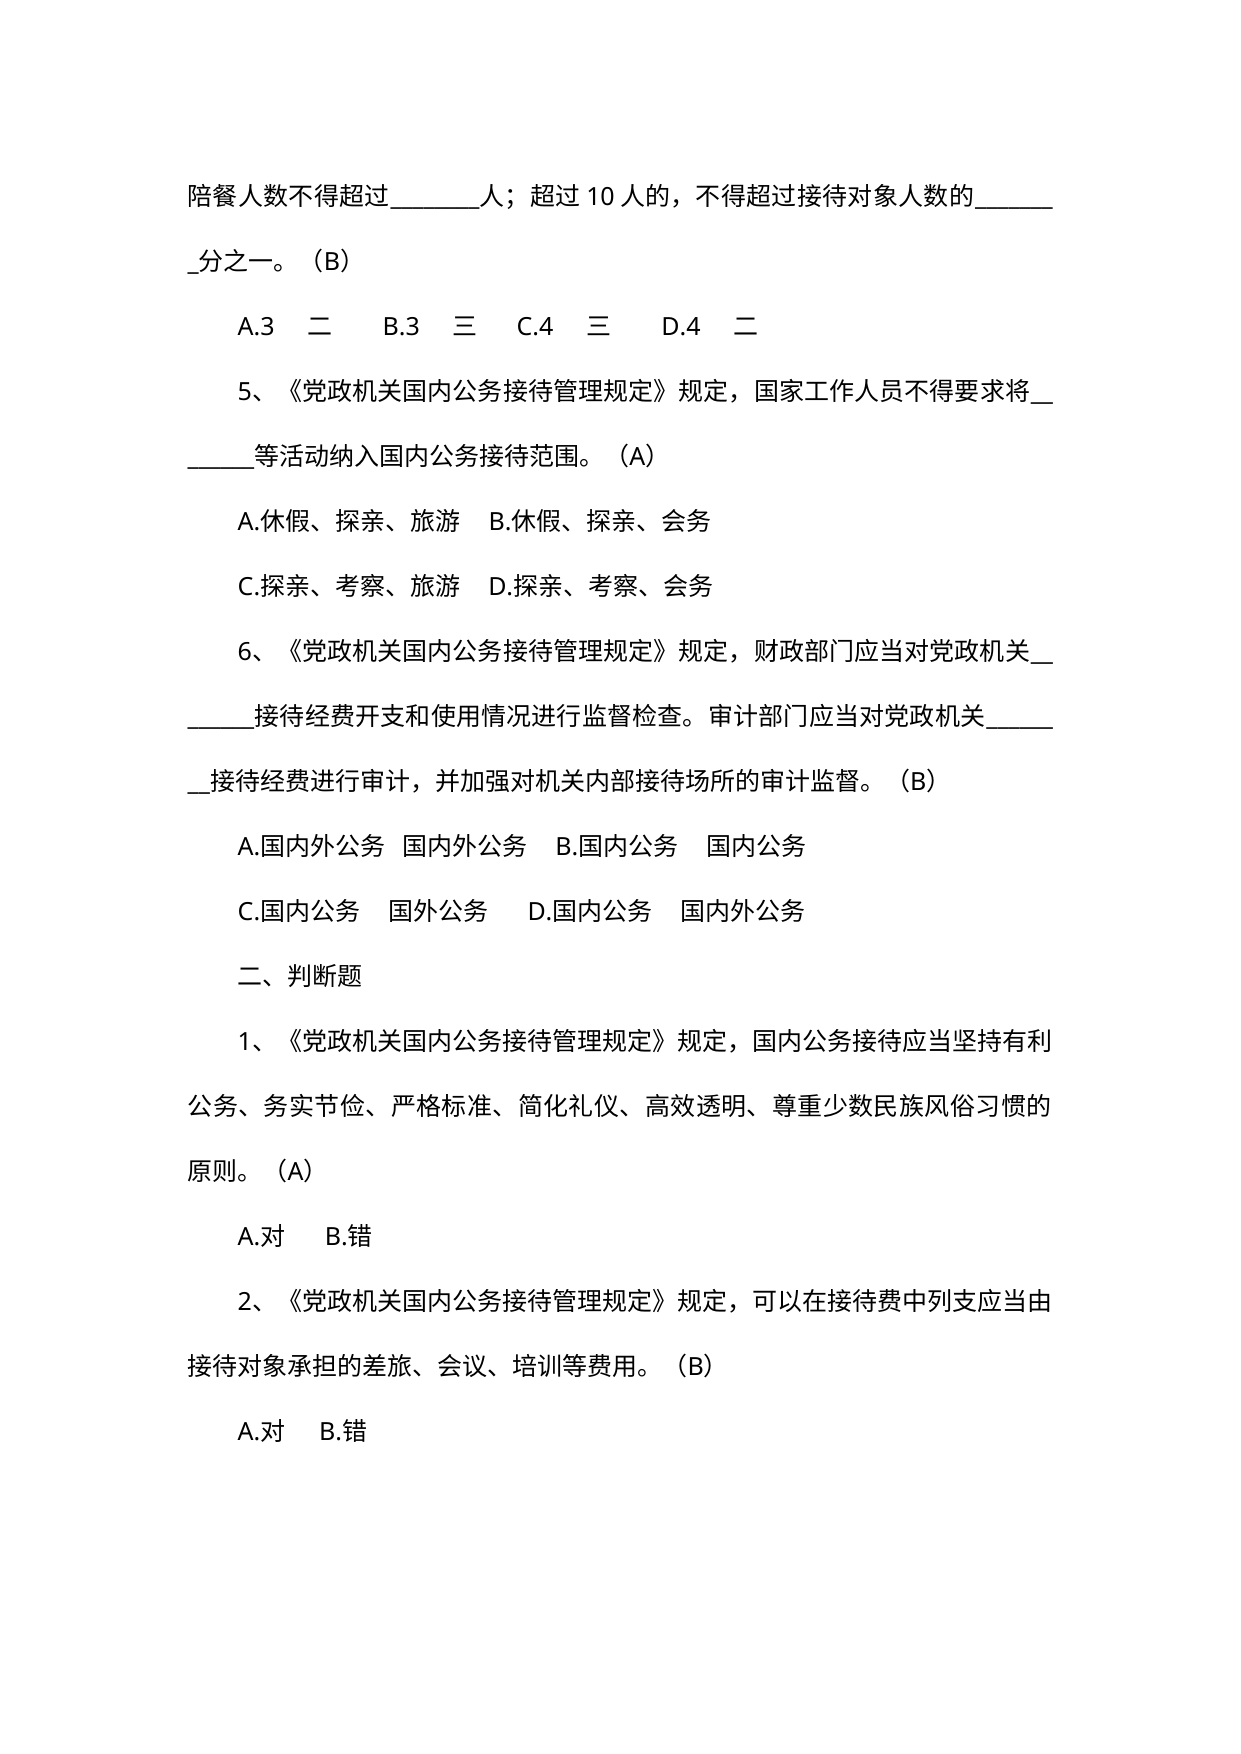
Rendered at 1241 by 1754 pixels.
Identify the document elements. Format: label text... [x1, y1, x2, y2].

text A.休假、探亲、旅游 B.休假、探亲、会务 [187, 487, 1053, 552]
text 5、《党政机关国内公务接待管理规定》规定，国家工作人员不得要求将________等活动纳入国内公务接待范围。（A） [187, 357, 1053, 487]
text A.3 二 B.3 三 C.4 三 D.4 二 [187, 292, 1053, 357]
text 2、《党政机关国内公务接待管理规定》规定，可以在接待费中列支应当由接待对象承担的差旅、会议、培训等费用。（B） [187, 1267, 1053, 1397]
text 1、《党政机关国内公务接待管理规定》规定，国内公务接待应当坚持有利公务、务实节俭、严格标准、简化礼仪、高效透明、尊重少数民族风俗习惯的原则。（A） [187, 1007, 1053, 1202]
text 二、判断题 [187, 942, 1053, 1007]
text A.国内外公务 国内外公务 B.国内公务 国内公务 [187, 812, 1053, 877]
text A.对 B.错 [187, 1397, 1053, 1462]
text A.对 B.错 [187, 1202, 1053, 1267]
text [187, 162, 1053, 292]
text C.国内公务 国外公务 D.国内公务 国内外公务 [187, 877, 1053, 942]
text C.探亲、考察、旅游 D.探亲、考察、会务 [187, 552, 1053, 617]
text 6、《党政机关国内公务接待管理规定》规定，财政部门应当对党政机关________接待经费开支和使用情况进行监督检查。审计部门应当对党政机关________接待经费进行审计，并加强对机关内部接待场所的审计监督。（B） [187, 617, 1053, 812]
